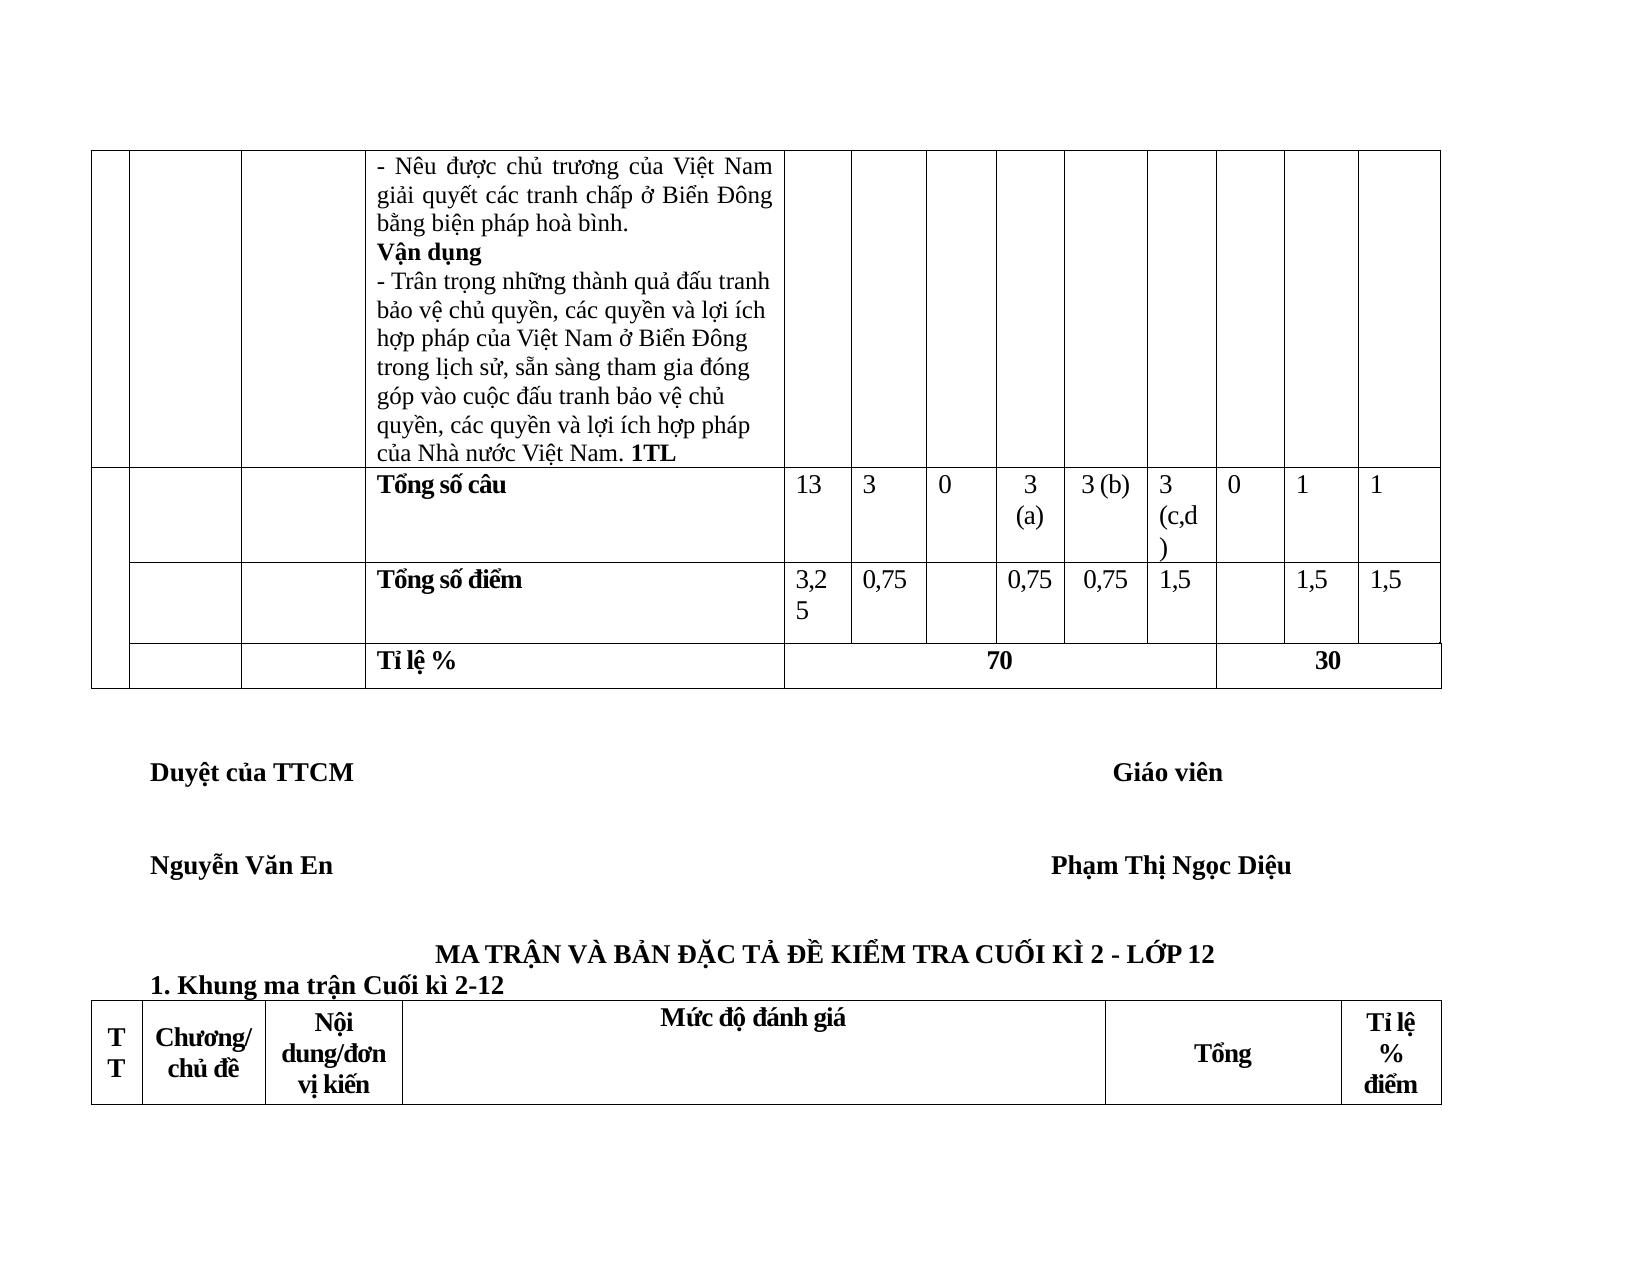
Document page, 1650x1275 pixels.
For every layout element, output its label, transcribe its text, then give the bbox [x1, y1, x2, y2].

table_cell [1217, 563, 1284, 643]
table_header Chương/ chủ đề [143, 1001, 265, 1104]
table_cell [130, 563, 241, 643]
table_cell Tỉ lệ % [366, 644, 784, 688]
table_cell 1,5 [1285, 563, 1358, 643]
table_cell 1,5 [1359, 563, 1440, 643]
table_header Tổng [1106, 1001, 1341, 1104]
table_cell 3 (a) [997, 468, 1064, 562]
table_cell [1065, 151, 1147, 467]
text Nguyễn Văn En Phạm Thị Ngọc Diệu [150, 849, 1500, 881]
table_cell 1 [1359, 151, 1440, 467]
text MA TRẬN VÀ BẢN ĐẶC TẢ ĐỀ KIỂM TRA CUỐI KÌ 2 - LỚP 12 [150, 938, 1500, 969]
table_cell 3 [852, 468, 926, 562]
table_cell 0 [1217, 468, 1284, 562]
table_cell 13 [785, 468, 851, 562]
table_cell 3,25 [785, 563, 851, 643]
table_cell [1285, 151, 1358, 467]
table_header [266, 1001, 402, 1104]
table_cell 3 (c,d) [1148, 468, 1216, 562]
table_cell 0,75 [1065, 563, 1147, 643]
table_cell 3 (b) [1065, 468, 1147, 562]
text 1. Khung ma trận Cuối kì 2-12 [150, 969, 1500, 1000]
table_cell [852, 151, 926, 467]
table_cell 0,75 [852, 563, 926, 643]
table_cell 1 [1359, 468, 1440, 562]
table_cell 1 [1285, 468, 1358, 562]
table_cell [92, 468, 129, 688]
table_cell 0 [927, 468, 996, 562]
table_cell [927, 563, 996, 643]
table_cell [130, 468, 241, 562]
table_cell 30 [1217, 644, 1441, 688]
table_cell [1217, 151, 1284, 467]
table_cell 0,75 [997, 563, 1064, 643]
table_cell Tổng số câu [366, 468, 784, 562]
table_cell [997, 151, 1064, 467]
table_cell [242, 468, 365, 562]
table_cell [366, 151, 784, 467]
table_header TT [92, 1001, 142, 1104]
table_cell [1148, 151, 1216, 467]
table_cell [130, 644, 241, 688]
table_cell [242, 151, 365, 467]
table_cell 70 [785, 644, 1216, 688]
table_cell [242, 563, 365, 643]
text Duyệt của TTCM Giáo viên [150, 756, 1500, 787]
table_header Tỉ lệ % điểm [1342, 1001, 1441, 1104]
table_cell Tổng số điểm [366, 563, 784, 643]
table_cell 2 [785, 151, 851, 467]
table_header Mức độ đánh giá [403, 1001, 1105, 1104]
table_cell 1,5 [1148, 563, 1216, 643]
table_cell [927, 151, 996, 467]
table_cell [242, 644, 365, 688]
